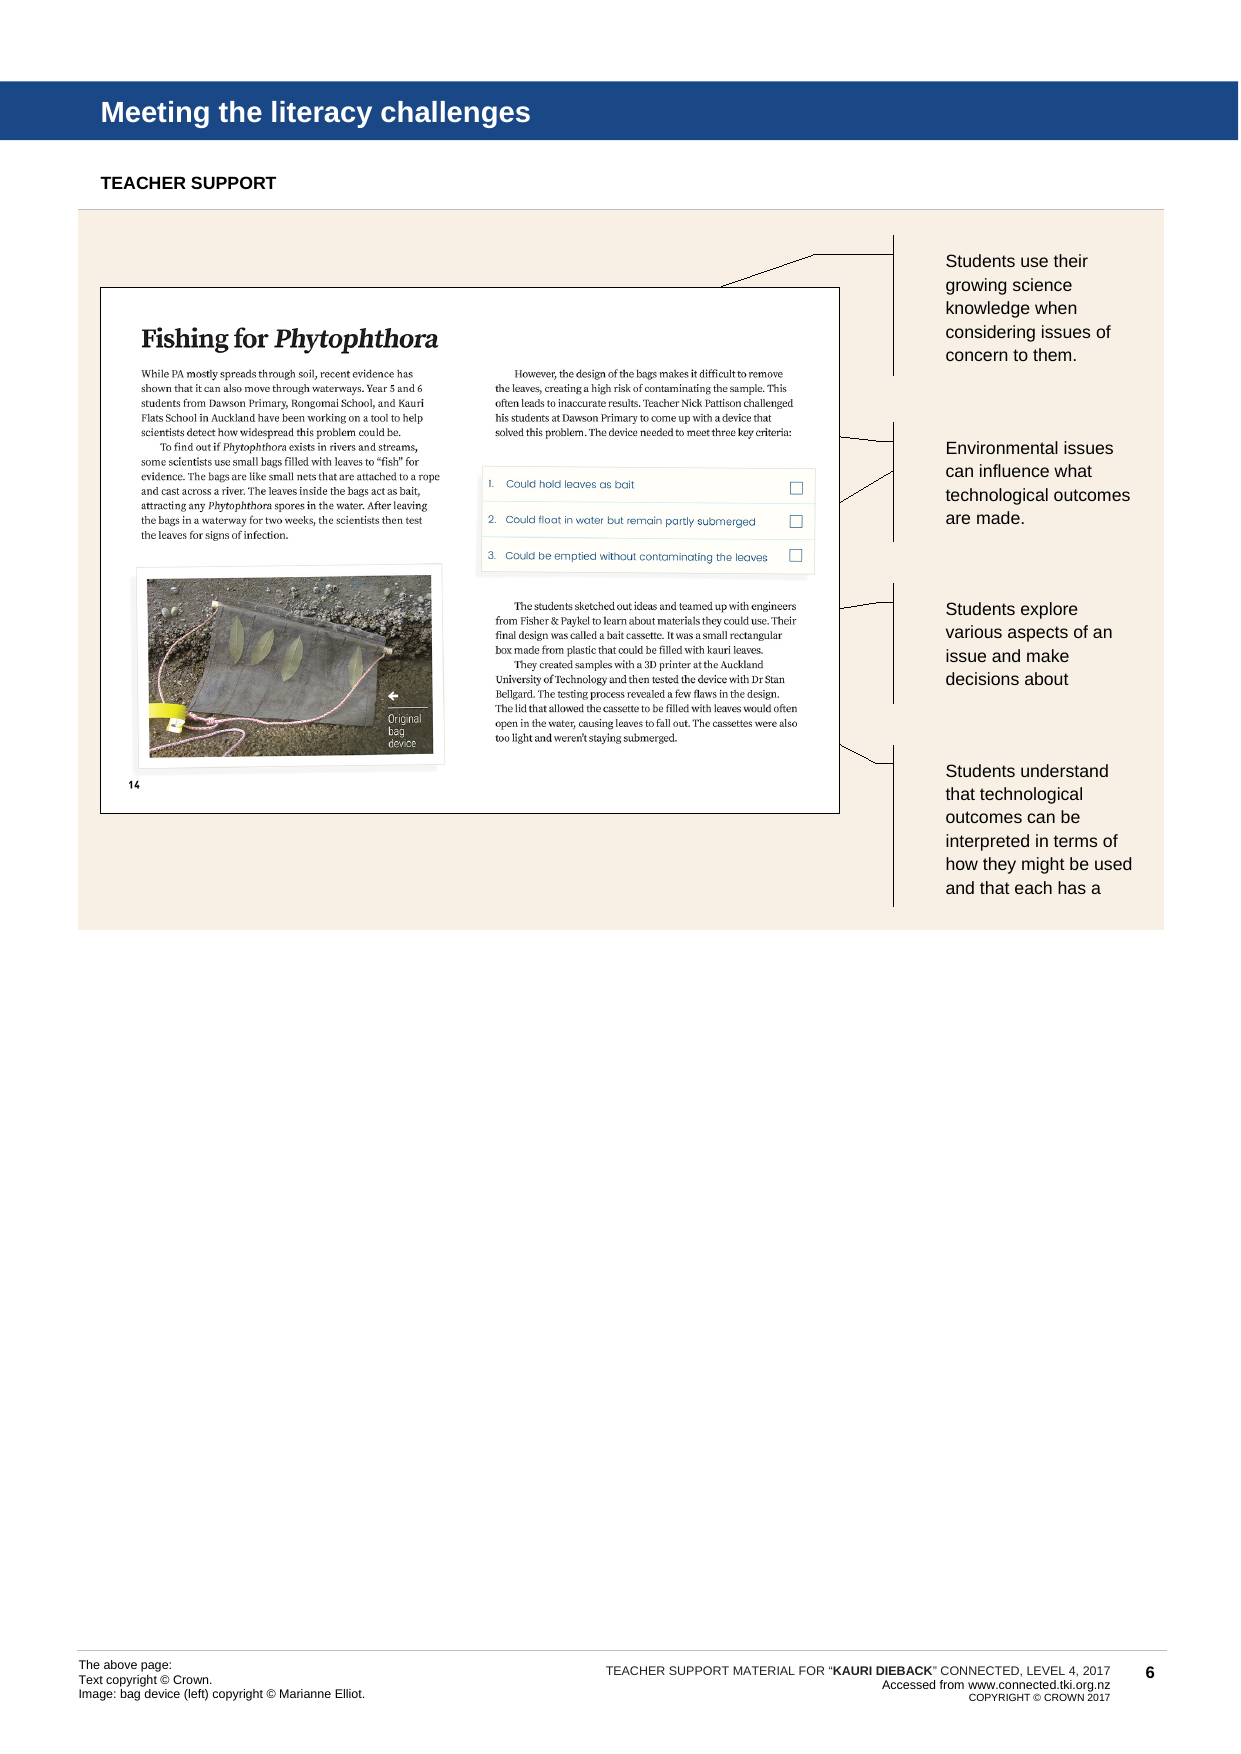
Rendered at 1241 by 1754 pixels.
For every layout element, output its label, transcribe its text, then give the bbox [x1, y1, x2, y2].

table_cell [871, 210, 1164, 930]
subtitle Meeting the literacy challenges [100, 95, 1152, 129]
table_header TEACHER SUPPORT [78, 160, 1164, 208]
table_cell [78, 210, 871, 930]
picture [101, 288, 839, 813]
